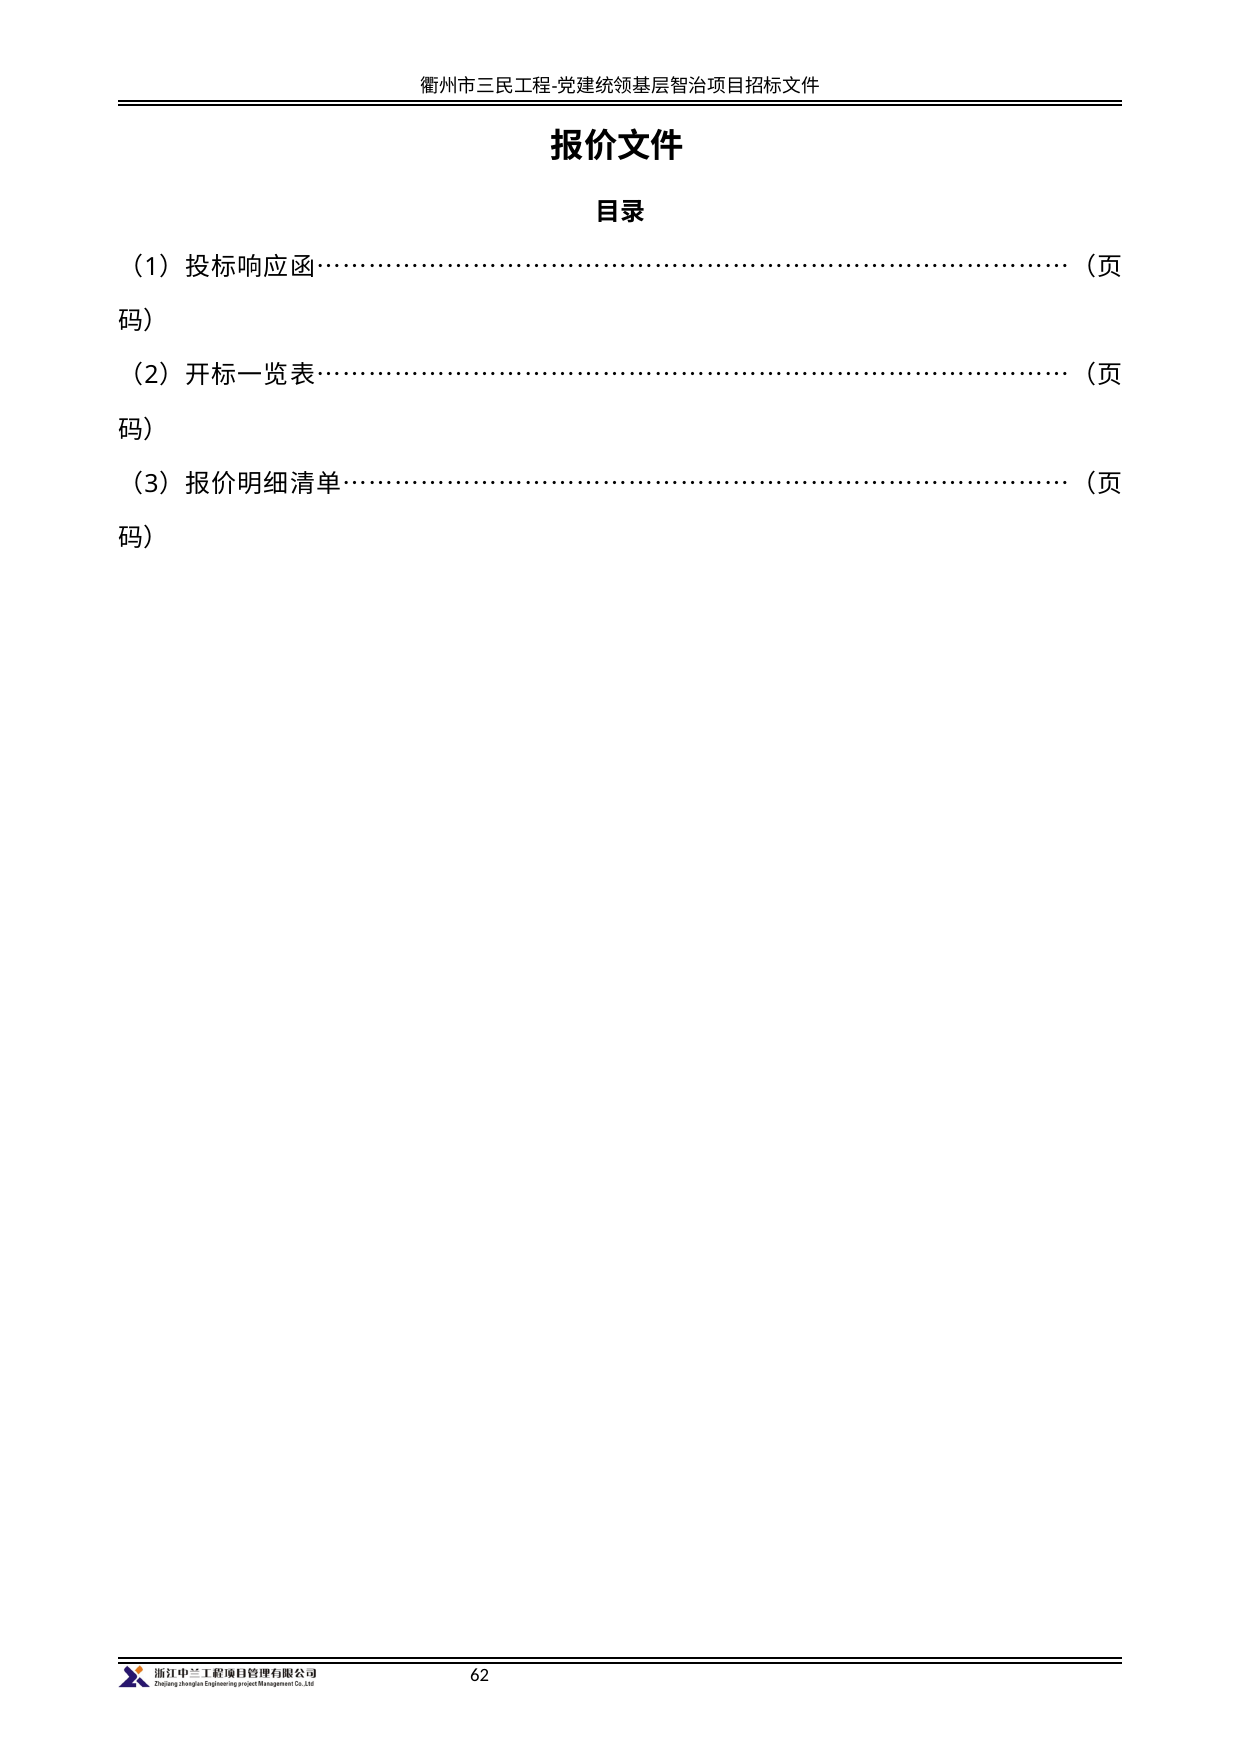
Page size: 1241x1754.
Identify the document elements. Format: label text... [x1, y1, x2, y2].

text （2）开标一览表……………………………………………………………………………（页码） [118, 355, 1122, 445]
text （3）报价明细清单…………………………………………………………………………（页码） [118, 463, 1122, 554]
text 报价文件 [118, 119, 1122, 167]
text （1）投标响应函……………………………………………………………………………（页码） [118, 246, 1122, 337]
picture [118, 1664, 317, 1688]
text 目录 [118, 192, 1122, 228]
